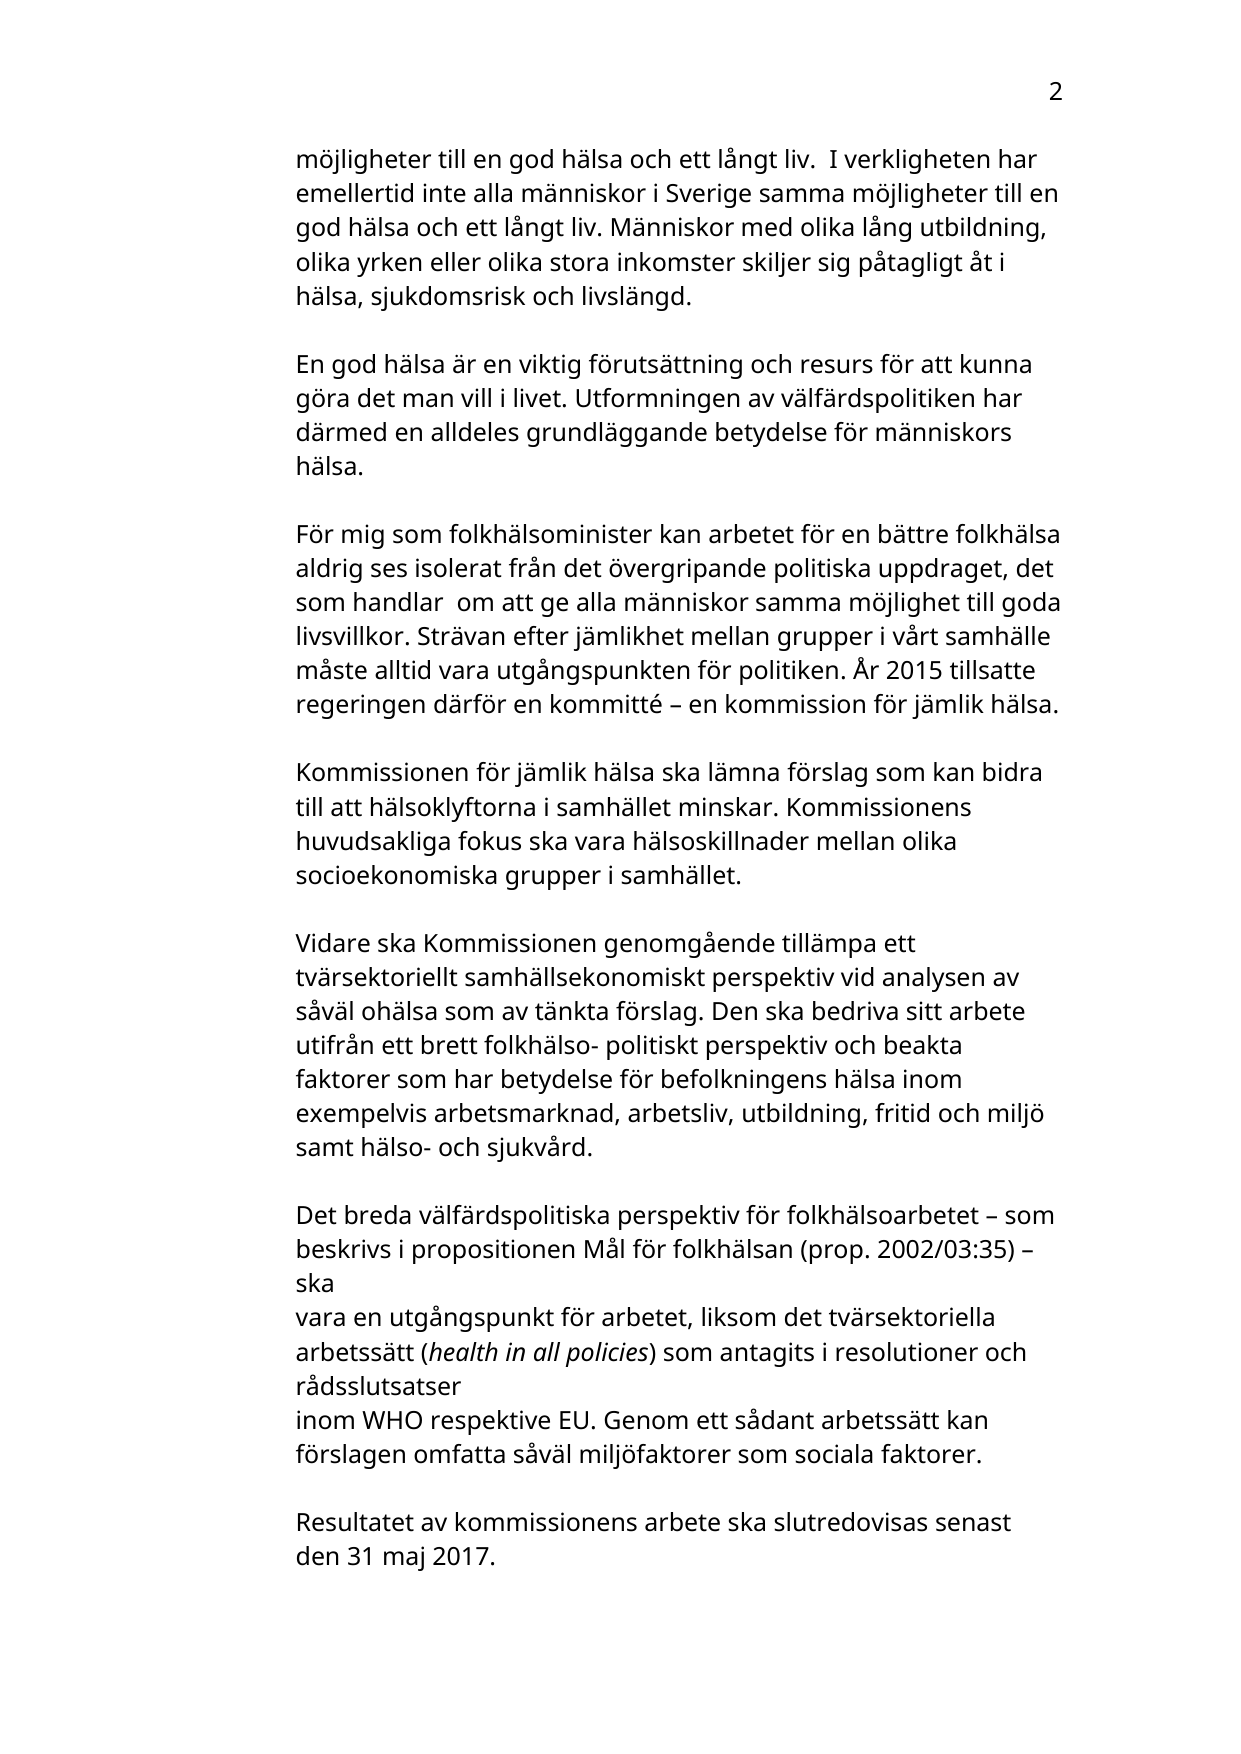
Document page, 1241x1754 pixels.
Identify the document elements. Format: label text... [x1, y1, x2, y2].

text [295, 142, 1063, 312]
text Resultatet av kommissionens arbete ska slutredovisas senast den 31 maj 2017. [295, 1504, 1063, 1573]
text Kommissionen för jämlik hälsa ska lämna förslag som kan bidra till att hälsoklyftorna i samhället minskar. Kommissionens huvudsakliga fokus ska vara hälsoskillnader mellan olika socioekonomiska grupper i samhället. [295, 755, 1063, 891]
text En god hälsa är en viktig förutsättning och resurs för att kunna göra det man vill i livet. Utformningen av välfärdspolitiken har därmed en alldeles grundläggande betydelse för människors hälsa. [295, 346, 1063, 483]
text inom WHO respektive EU. Genom ett sådant arbetssätt kan förslagen omfatta såväl miljöfaktorer som sociala faktorer. [295, 1402, 1063, 1470]
text För mig som folkhälsominister kan arbetet för en bättre folkhälsa aldrig ses isolerat från det övergripande politiska uppdraget, det som handlar om att ge alla människor samma möjlighet till goda livsvillkor. Strävan efter jämlikhet mellan grupper i vårt samhälle måste alltid vara utgångspunkten för politiken. År 2015 tillsatte regeringen därför en kommitté – en kommission för jämlik hälsa. [295, 517, 1063, 721]
text vara en utgångspunkt för arbetet, liksom det tvärsektoriella arbetssätt (health in all policies) som antagits i resolutioner och rådsslutsatser [295, 1300, 1063, 1402]
text Det breda välfärdspolitiska perspektiv för folkhälsoarbetet – som beskrivs i propositionen Mål för folkhälsan (prop. 2002/03:35) – ska [295, 1198, 1063, 1300]
text Vidare ska Kommissionen genomgående tillämpa ett tvärsektoriellt samhällsekonomiskt perspektiv vid analysen av såväl ohälsa som av tänkta förslag. Den ska bedriva sitt arbete utifrån ett brett folkhälso- politiskt perspektiv och beakta faktorer som har betydelse för befolkningens hälsa inom exempelvis arbetsmarknad, arbetsliv, utbildning, fritid och miljö samt hälso- och sjukvård. [295, 925, 1063, 1164]
